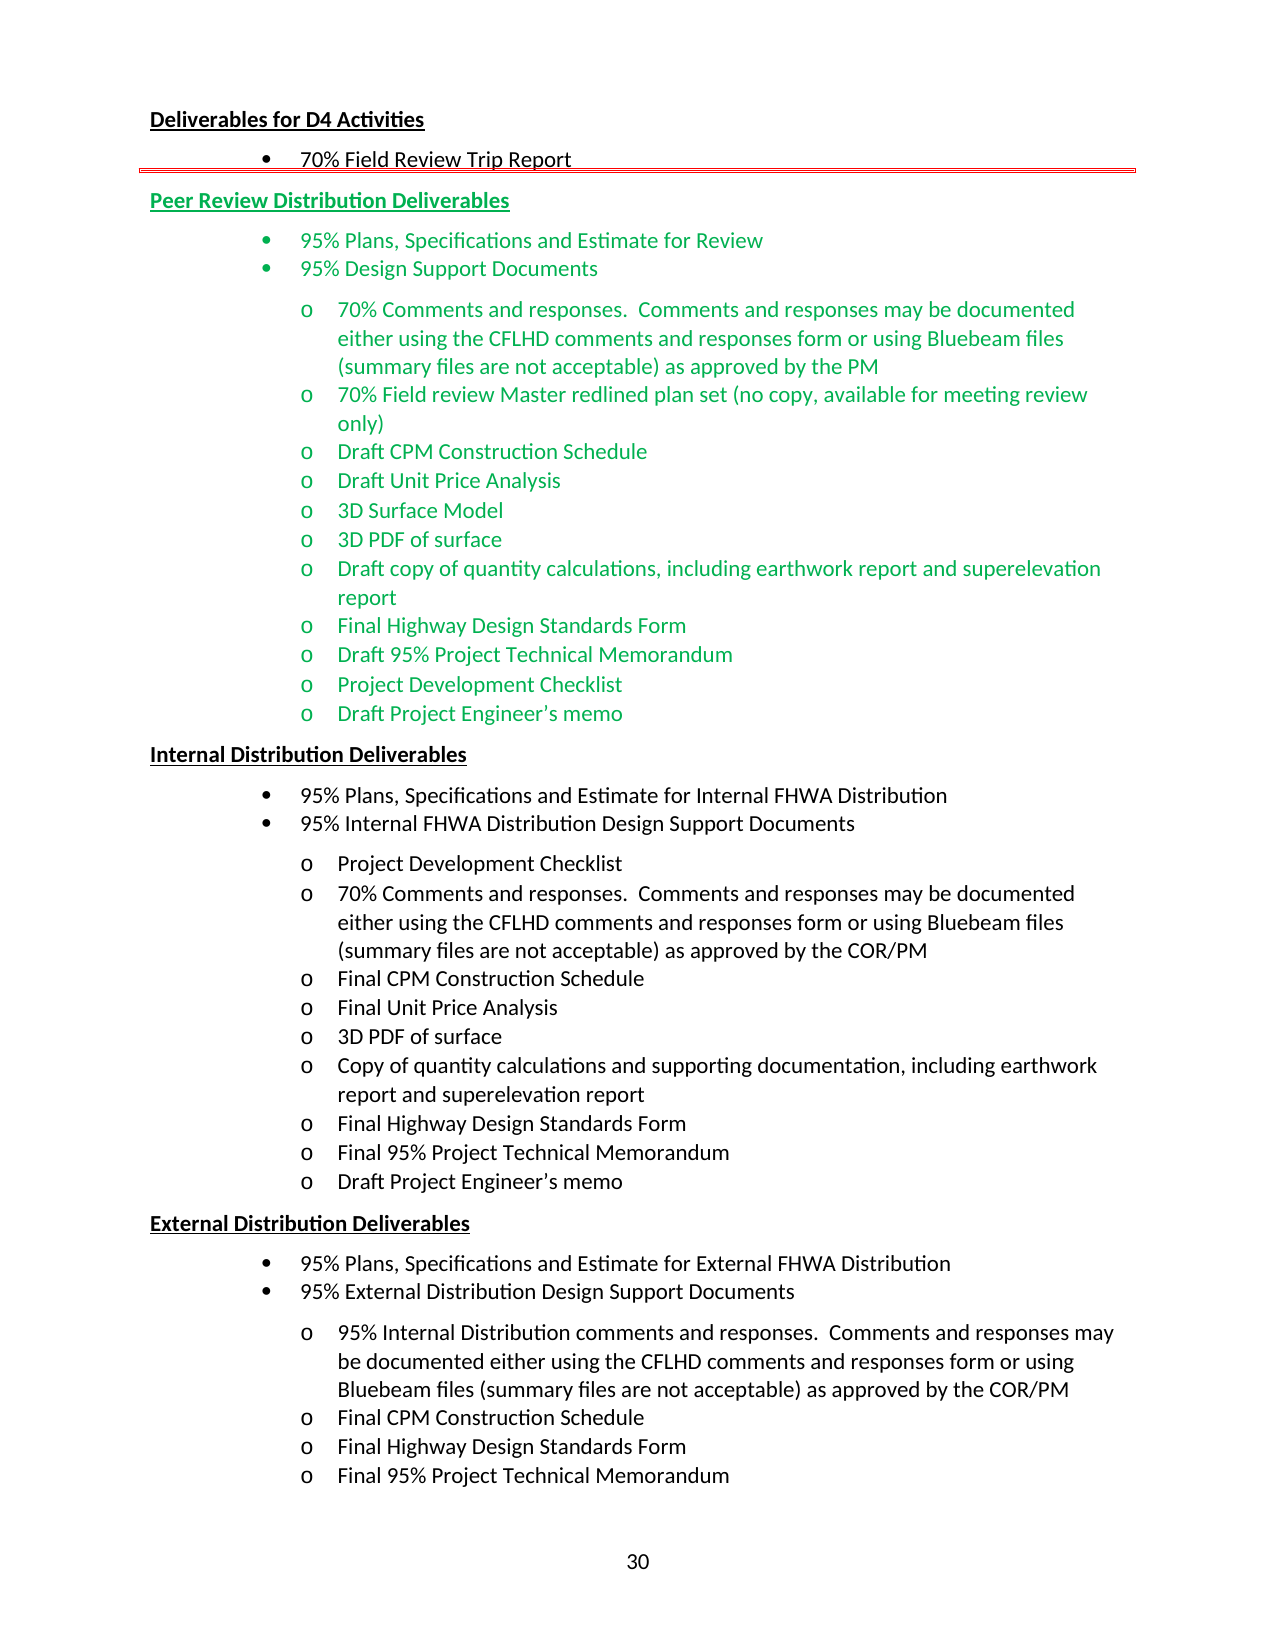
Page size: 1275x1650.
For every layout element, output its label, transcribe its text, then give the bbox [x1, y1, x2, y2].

list 70% Field review Master redlined plan set (no copy, available for meeting review only) [300, 380, 1125, 437]
list 95% Plans, Specifications and Estimate for External FHWA Distribution [262, 1249, 1125, 1277]
list Final Unit Price Analysis [300, 993, 1125, 1022]
list Draft Project Engineer’s memo [300, 699, 1125, 728]
list Final CPM Construction Schedule [300, 964, 1125, 993]
list Final 95% Project Technical Memorandum [300, 1461, 1125, 1490]
list Draft copy of quantity calculations, including earthwork report and superelevation report [300, 554, 1125, 611]
list 3D PDF of surface [300, 525, 1125, 554]
list Final CPM Construction Schedule [300, 1403, 1125, 1432]
list 95% Plans, Specifications and Estimate for Internal FHWA Distribution [262, 781, 1125, 809]
list Final Highway Design Standards Form [300, 1432, 1125, 1461]
list Draft 95% Project Technical Memorandum [300, 641, 1125, 670]
list 95% Internal FHWA Distribution Design Support Documents [262, 809, 1125, 837]
list 3D Surface Model [300, 496, 1125, 525]
list 70% Field Review Trip Report [262, 146, 1125, 168]
list 95% Internal Distribution comments and responses. Comments and responses may be documented either using the CFLHD comments and responses form or using Bluebeam files (summary files are not acceptable) as approved by the COR/PM [300, 1318, 1125, 1403]
list Draft Project Engineer’s memo [300, 1167, 1125, 1196]
list Final 95% Project Technical Memorandum [300, 1138, 1125, 1167]
subtitle Peer Review Distribution Deliverables [150, 186, 1125, 214]
list Draft Unit Price Analysis [300, 467, 1125, 496]
list 3D PDF of surface [300, 1022, 1125, 1051]
list Final Highway Design Standards Form [300, 611, 1125, 641]
list 70% Comments and responses. Comments and responses may be documented either using the CFLHD comments and responses form or using Bluebeam files (summary files are not acceptable) as approved by the COR/PM [300, 879, 1125, 964]
list Project Development Checklist [300, 670, 1125, 699]
list Project Development Checklist [300, 849, 1125, 879]
list 70% Comments and responses. Comments and responses may be documented either using the CFLHD comments and responses form or using Bluebeam files (summary files are not acceptable) as approved by the PM [300, 295, 1125, 380]
list 95% External Distribution Design Support Documents [262, 1277, 1125, 1305]
subtitle Deliverables for D4 Activities [150, 105, 1125, 133]
list Copy of quantity calculations and supporting documentation, including earthwork report and superelevation report [300, 1051, 1125, 1109]
list 95% Design Support Documents [262, 254, 1125, 283]
list Final Highway Design Standards Form [300, 1109, 1125, 1138]
subtitle External Distribution Deliverables [150, 1209, 1125, 1237]
subtitle Internal Distribution Deliverables [150, 741, 1125, 768]
list 95% Plans, Specifications and Estimate for Review [262, 227, 1125, 254]
list Draft CPM Construction Schedule [300, 437, 1125, 467]
